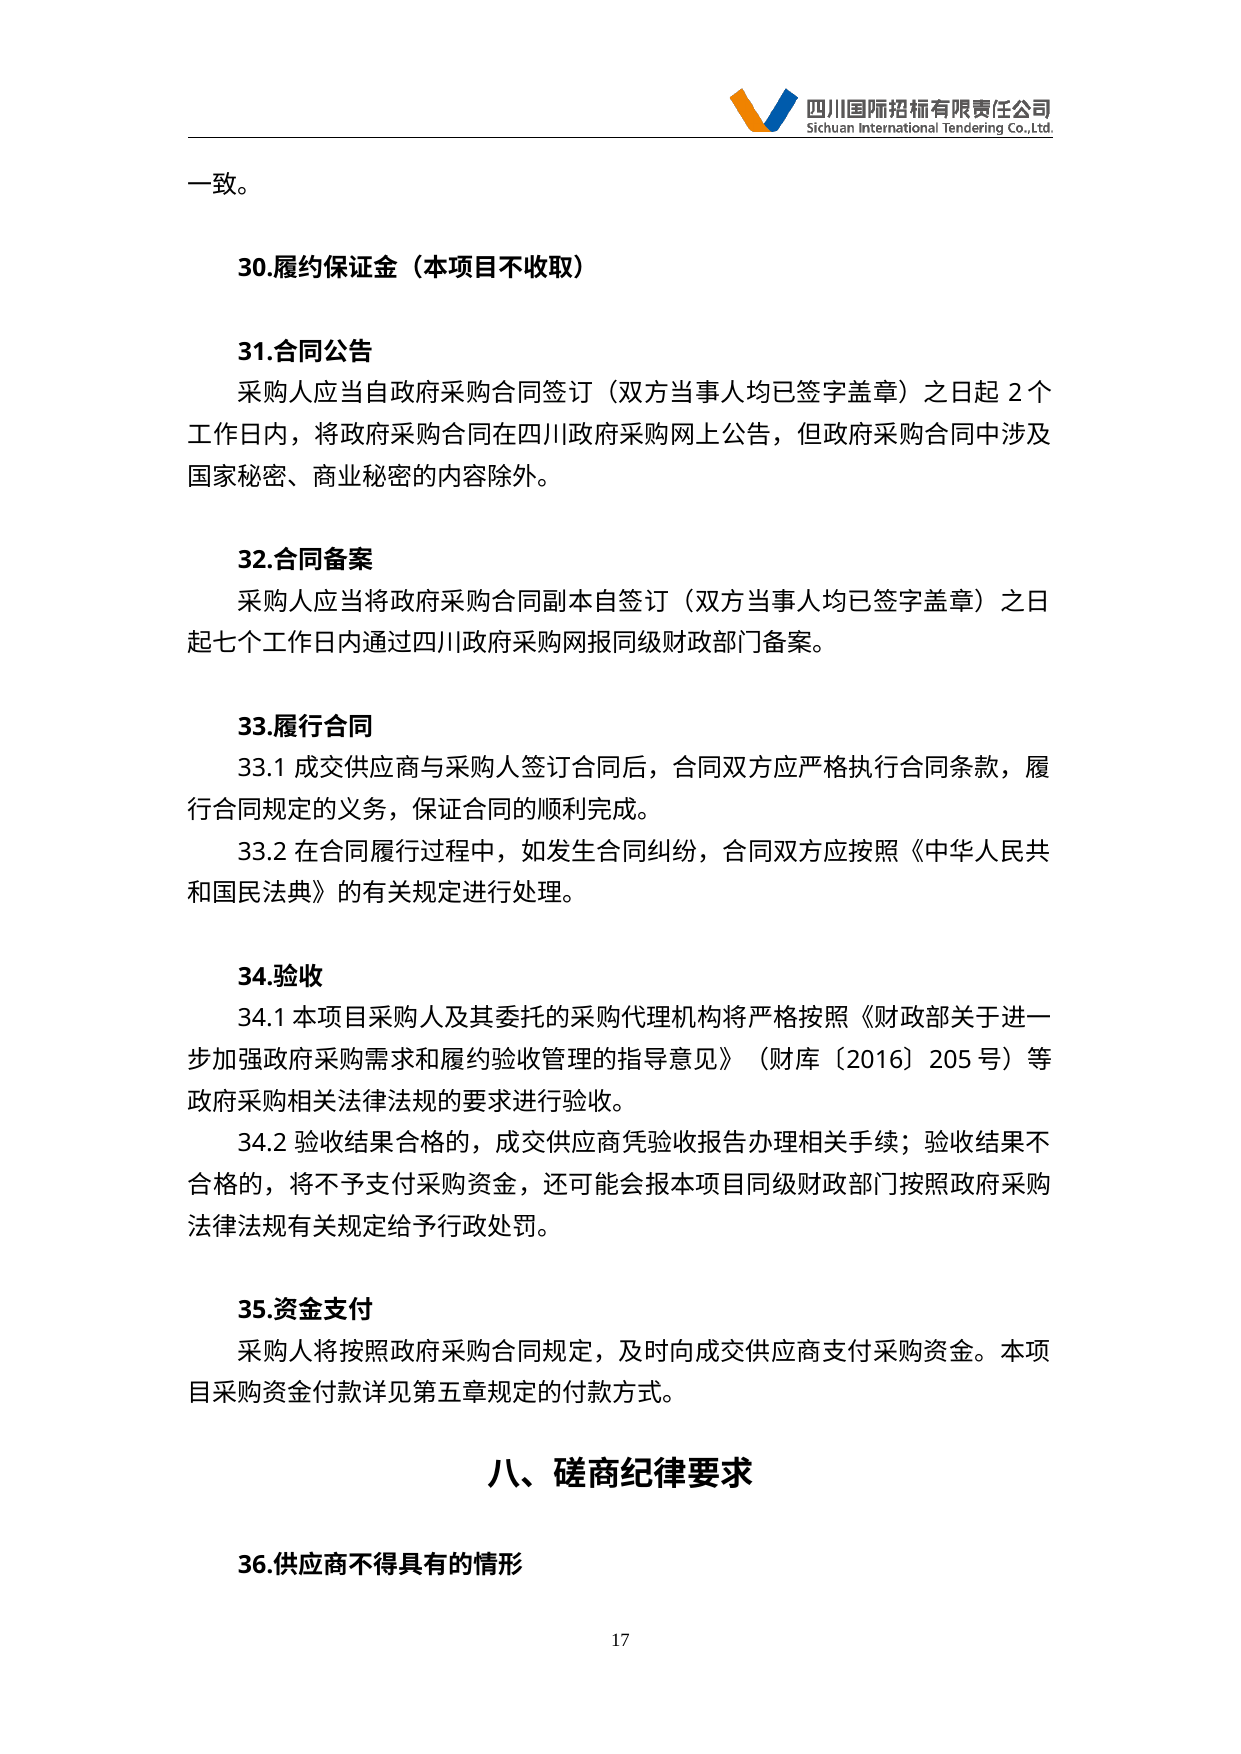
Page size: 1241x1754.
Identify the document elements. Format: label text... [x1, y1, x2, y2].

text 33.履行合同 [187, 702, 1053, 743]
text 采购人应当自政府采购合同签订（双方当事人均已签字盖章）之日起2个工作日内，将政府采购合同在四川政府采购网上公告，但政府采购合同中涉及国家秘密、商业秘密的内容除外。 [187, 368, 1053, 493]
text 35.资金支付 [187, 1285, 1053, 1327]
text 采购人应当将政府采购合同副本自签订（双方当事人均已签字盖章）之日起七个工作日内通过四川政府采购网报同级财政部门备案。 [187, 577, 1053, 660]
text 34.验收 [187, 952, 1053, 993]
picture [729, 88, 1053, 135]
subtitle 八、磋商纪律要求 [187, 1452, 1053, 1493]
text 33.1 成交供应商与采购人签订合同后，合同双方应严格执行合同条款，履行合同规定的义务，保证合同的顺利完成。 [187, 743, 1053, 827]
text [187, 160, 1053, 202]
text 34.1本项目采购人及其委托的采购代理机构将严格按照《财政部关于进一步加强政府采购需求和履约验收管理的指导意见》（财库〔2016〕205号）等政府采购相关法律法规的要求进行验收。 [187, 993, 1053, 1118]
text 采购人将按照政府采购合同规定，及时向成交供应商支付采购资金。本项目采购资金付款详见第五章规定的付款方式。 [187, 1327, 1053, 1410]
text 32.合同备案 [187, 535, 1053, 577]
text 33.2 在合同履行过程中，如发生合同纠纷，合同双方应按照《中华人民共和国民法典》的有关规定进行处理。 [187, 827, 1053, 910]
text 31.合同公告 [187, 327, 1053, 368]
text 34.2 验收结果合格的，成交供应商凭验收报告办理相关手续；验收结果不合格的，将不予支付采购资金，还可能会报本项目同级财政部门按照政府采购法律法规有关规定给予行政处罚。 [187, 1118, 1053, 1243]
text 30.履约保证金（本项目不收取） [187, 243, 1053, 285]
text 36.供应商不得具有的情形 [187, 1544, 1053, 1581]
